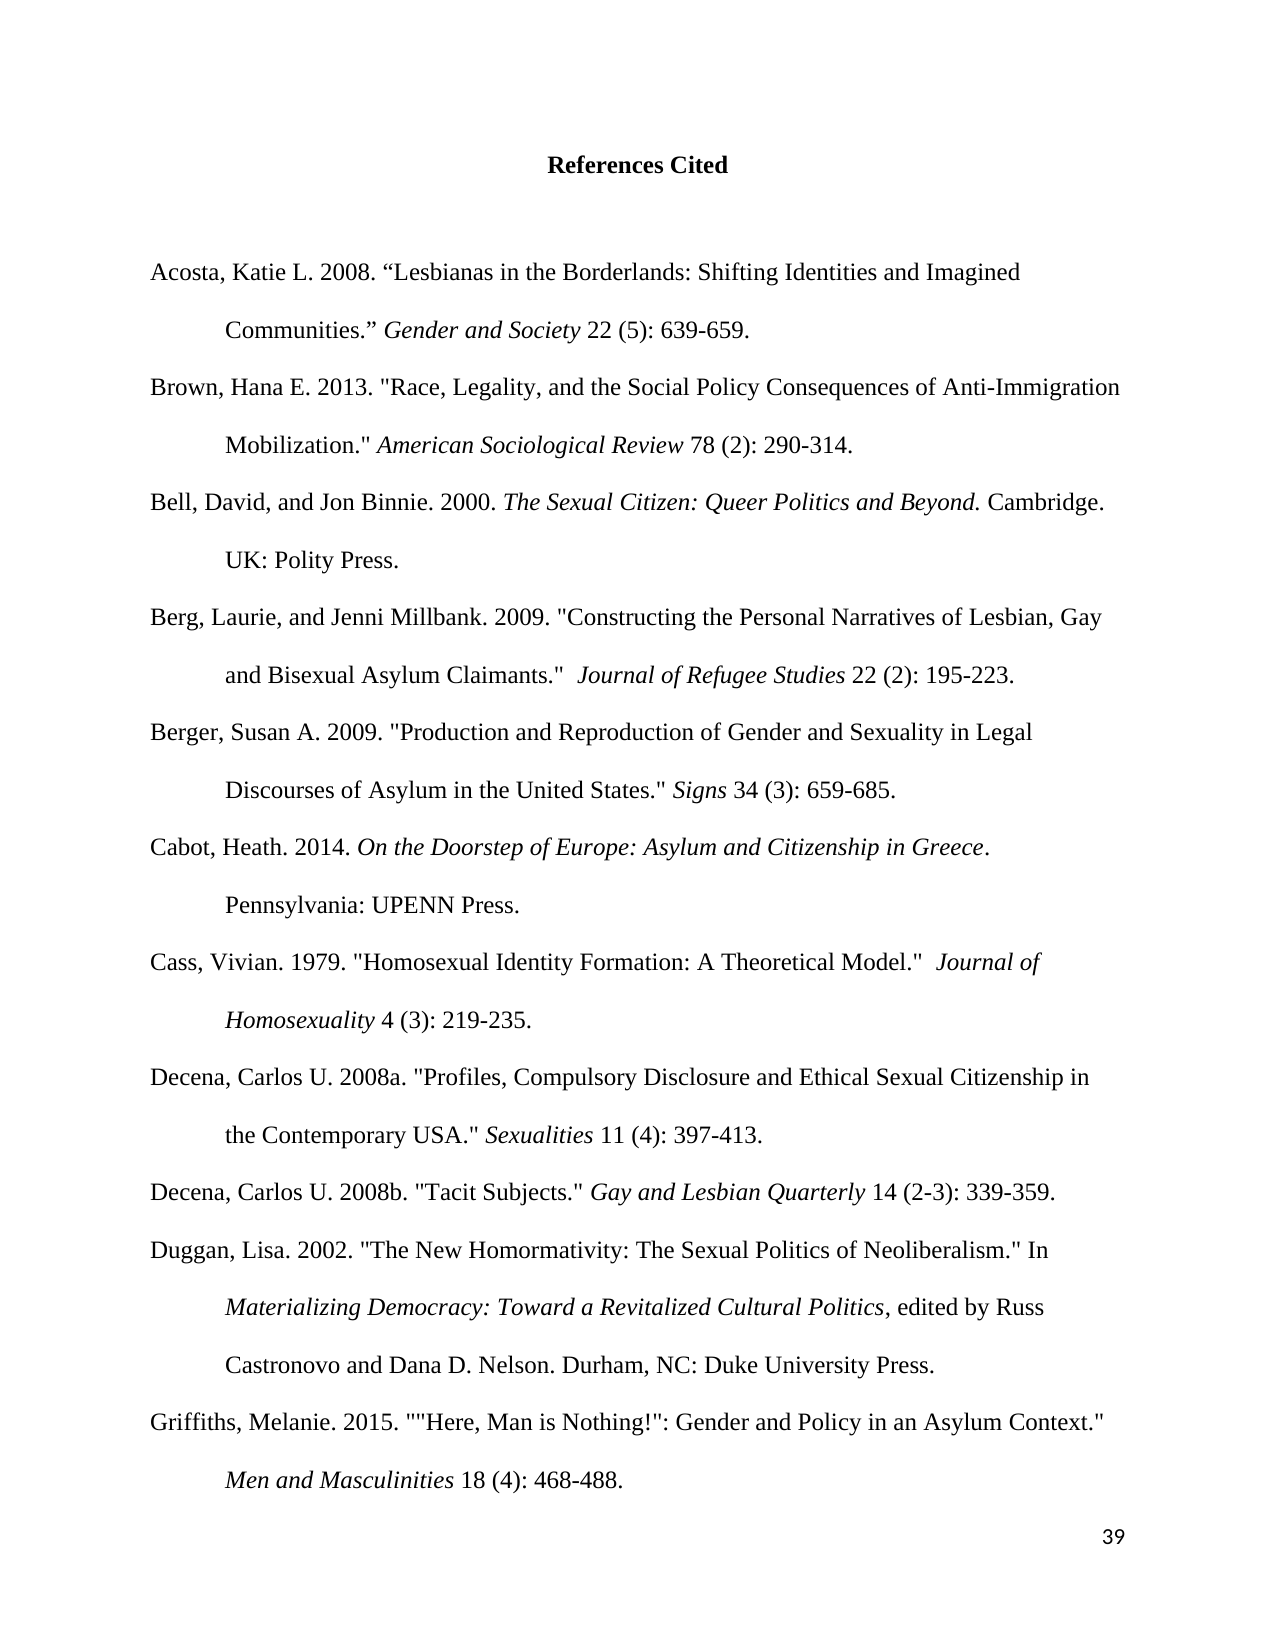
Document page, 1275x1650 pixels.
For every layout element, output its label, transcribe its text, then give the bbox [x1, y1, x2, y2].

text Griffiths, Melanie. 2015. ""Here, Man is Nothing!": Gender and Policy in an Asylum Context." Men and Masculinities 18 (4): 468-488. [150, 1407, 1125, 1494]
text Cabot, Heath. 2014. On the Doorstep of Europe: Asylum and Citizenship in Greece. Pennsylvania: UPENN Press. [150, 832, 1125, 919]
text Berg, Laurie, and Jenni Millbank. 2009. "Constructing the Personal Narratives of Lesbian, Gay and Bisexual Asylum Claimants." Journal of Refugee Studies 22 (2): 195-223. [150, 602, 1125, 689]
text Brown, Hana E. 2013. "Race, Legality, and the Social Policy Consequences of Anti-Immigration Mobilization." American Sociological Review 78 (2): 290-314. [150, 372, 1125, 459]
text Bell, David, and Jon Binnie. 2000. The Sexual Citizen: Queer Politics and Beyond. Cambridge. UK: Polity Press. [150, 487, 1125, 574]
text References Cited [150, 150, 1125, 179]
text Berger, Susan A. 2009. "Production and Reproduction of Gender and Sexuality in Legal Discourses of Asylum in the United States." Signs 34 (3): 659-685. [150, 717, 1125, 804]
text Decena, Carlos U. 2008a. "Profiles, Compulsory Disclosure and Ethical Sexual Citizenship in the Contemporary USA." Sexualities 11 (4): 397-413. [150, 1062, 1125, 1149]
text Cass, Vivian. 1979. "Homosexual Identity Formation: A Theoretical Model." Journal of Homosexuality 4 (3): 219-235. [150, 947, 1125, 1034]
text Duggan, Lisa. 2002. "The New Homormativity: The Sexual Politics of Neoliberalism." In Materializing Democracy: Toward a Revitalized Cultural Politics, edited by Russ Castronovo and Dana D. Nelson. Durham, NC: Duke University Press. [150, 1235, 1125, 1379]
text Acosta, Katie L. 2008. “Lesbianas in the Borderlands: Shifting Identities and Imagined Communities.” Gender and Society 22 (5): 639-659. [150, 257, 1125, 344]
text Decena, Carlos U. 2008b. "Tacit Subjects." Gay and Lesbian Quarterly 14 (2-3): 339-359. [150, 1177, 1125, 1206]
